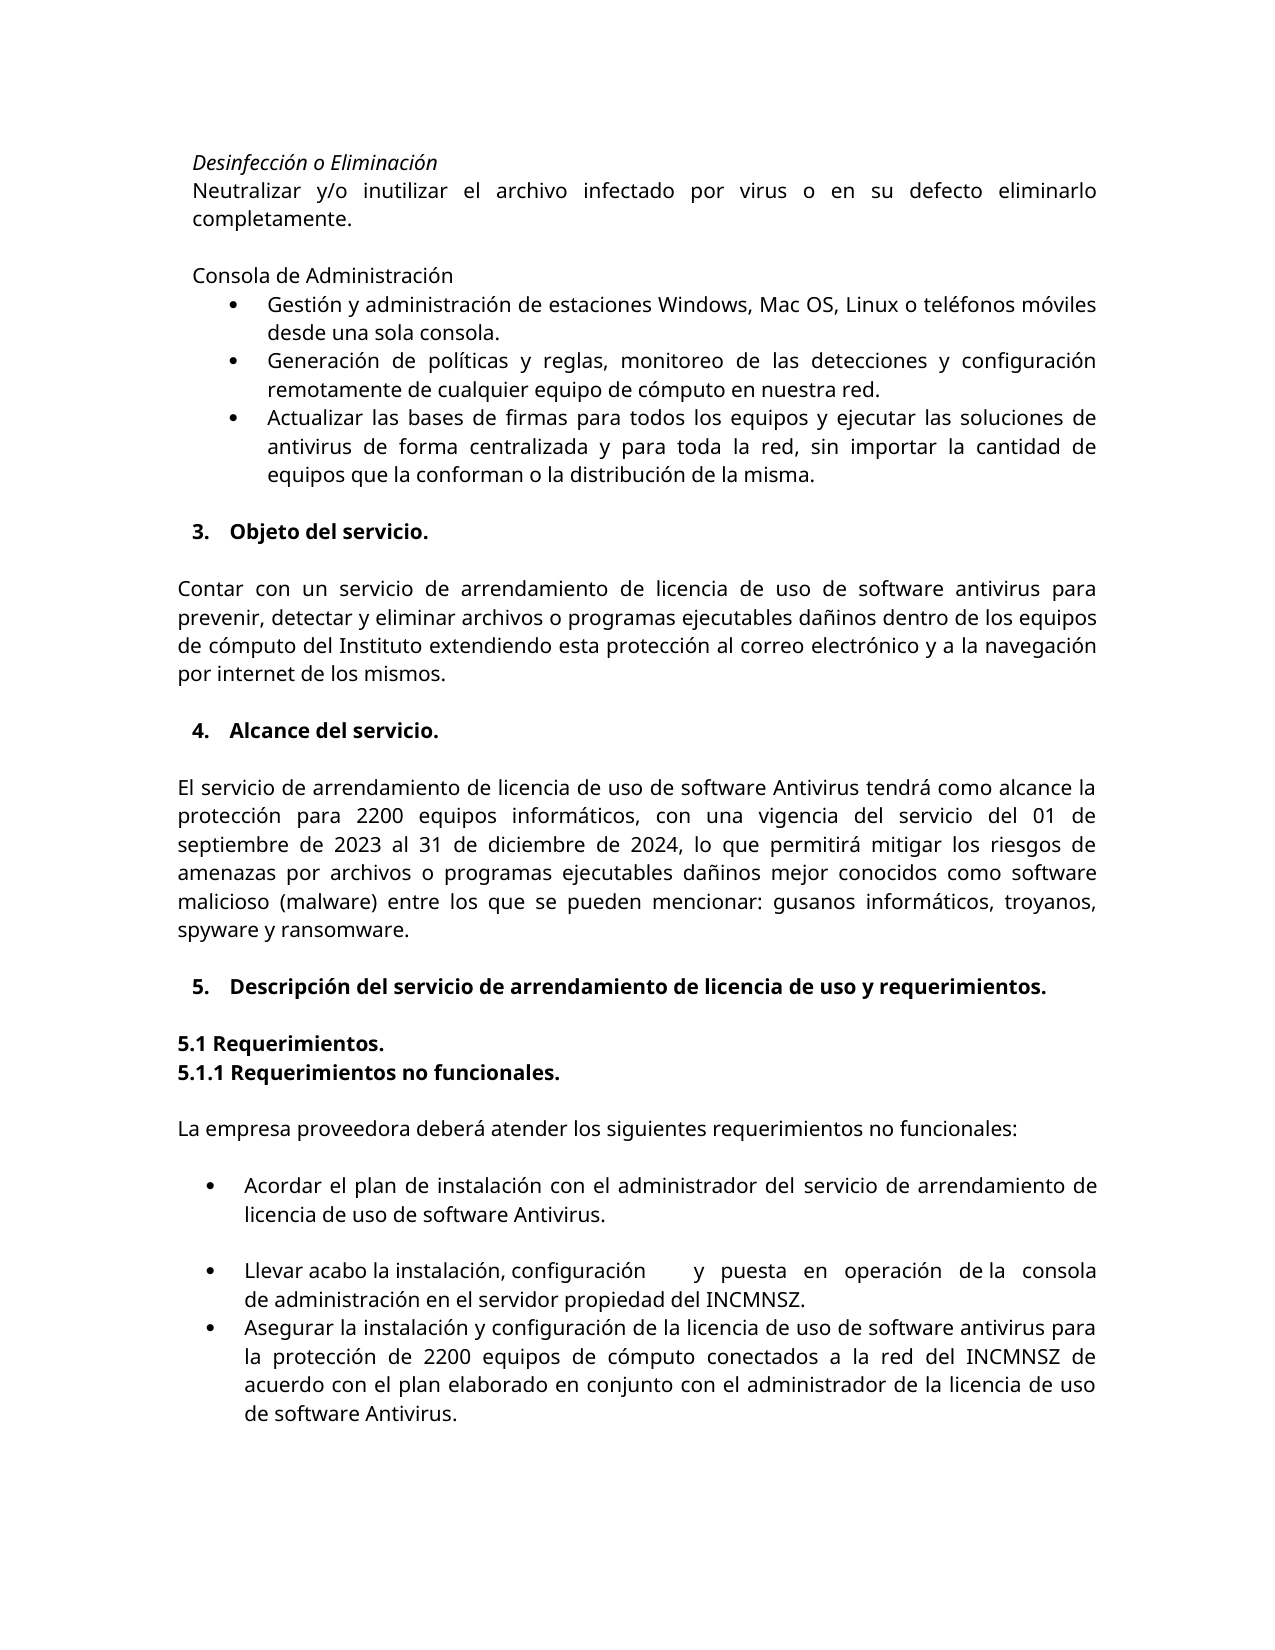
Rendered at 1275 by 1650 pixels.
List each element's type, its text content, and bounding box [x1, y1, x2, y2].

text 5.1 Requerimientos. [177, 1029, 1098, 1058]
list Generación de políticas y reglas, monitoreo de las detecciones y configuración remotamente de cualquier equipo de cómputo en nuestra red. [229, 347, 1098, 403]
text Neutralizar y/o inutilizar el archivo infectado por virus o en su defecto eliminarlo completamente. [192, 176, 1098, 233]
list Asegurar la instalación y configuración de la licencia de uso de software antivirus para la protección de 2200 equipos de cómputo conectados a la red del INCMNSZ de acuerdo con el plan elaborado en conjunto con el administrador de la licencia de uso de software Antivirus. [207, 1313, 1098, 1427]
list Gestión y administración de estaciones Windows, Mac OS, Linux o teléfonos móviles desde una sola consola. [229, 290, 1098, 347]
list Acordar el plan de instalación con el administrador del servicio de arrendamiento de licencia de uso de software Antivirus. [207, 1171, 1098, 1228]
text La empresa proveedora deberá atender los siguientes requerimientos no funcionales: [177, 1114, 1098, 1143]
list Alcance del servicio. [192, 716, 1098, 745]
text Consola de Administración [192, 261, 1098, 290]
list Llevar acabo la instalación, configuración y puesta en operación de la consola de administración en el servidor propiedad del INCMNSZ. [207, 1257, 1098, 1313]
list Actualizar las bases de firmas para todos los equipos y ejecutar las soluciones de antivirus de forma centralizada y para toda la red, sin importar la cantidad de equipos que la conforman o la distribución de la misma. [229, 403, 1098, 489]
text Contar con un servicio de arrendamiento de licencia de uso de software antivirus para prevenir, detectar y eliminar archivos o programas ejecutables dañinos dentro de los equipos de cómputo del Instituto extendiendo esta protección al correo electrónico y a la navegación por internet de los mismos. [177, 574, 1098, 688]
text El servicio de arrendamiento de licencia de uso de software Antivirus tendrá como alcance la protección para 2200 equipos informáticos, con una vigencia del servicio del 01 de septiembre de 2023 al 31 de diciembre de 2024, lo que permitirá mitigar los riesgos de amenazas por archivos o programas ejecutables dañinos mejor conocidos como software malicioso (malware) entre los que se pueden mencionar: gusanos informáticos, troyanos, spyware y ransomware. [177, 773, 1098, 944]
text Desinfección o Eliminación [192, 148, 1098, 176]
list Descripción del servicio de arrendamiento de licencia de uso y requerimientos. [192, 972, 1098, 1001]
list Objeto del servicio. [192, 517, 1098, 546]
text 5.1.1 Requerimientos no funcionales. [177, 1058, 1098, 1086]
